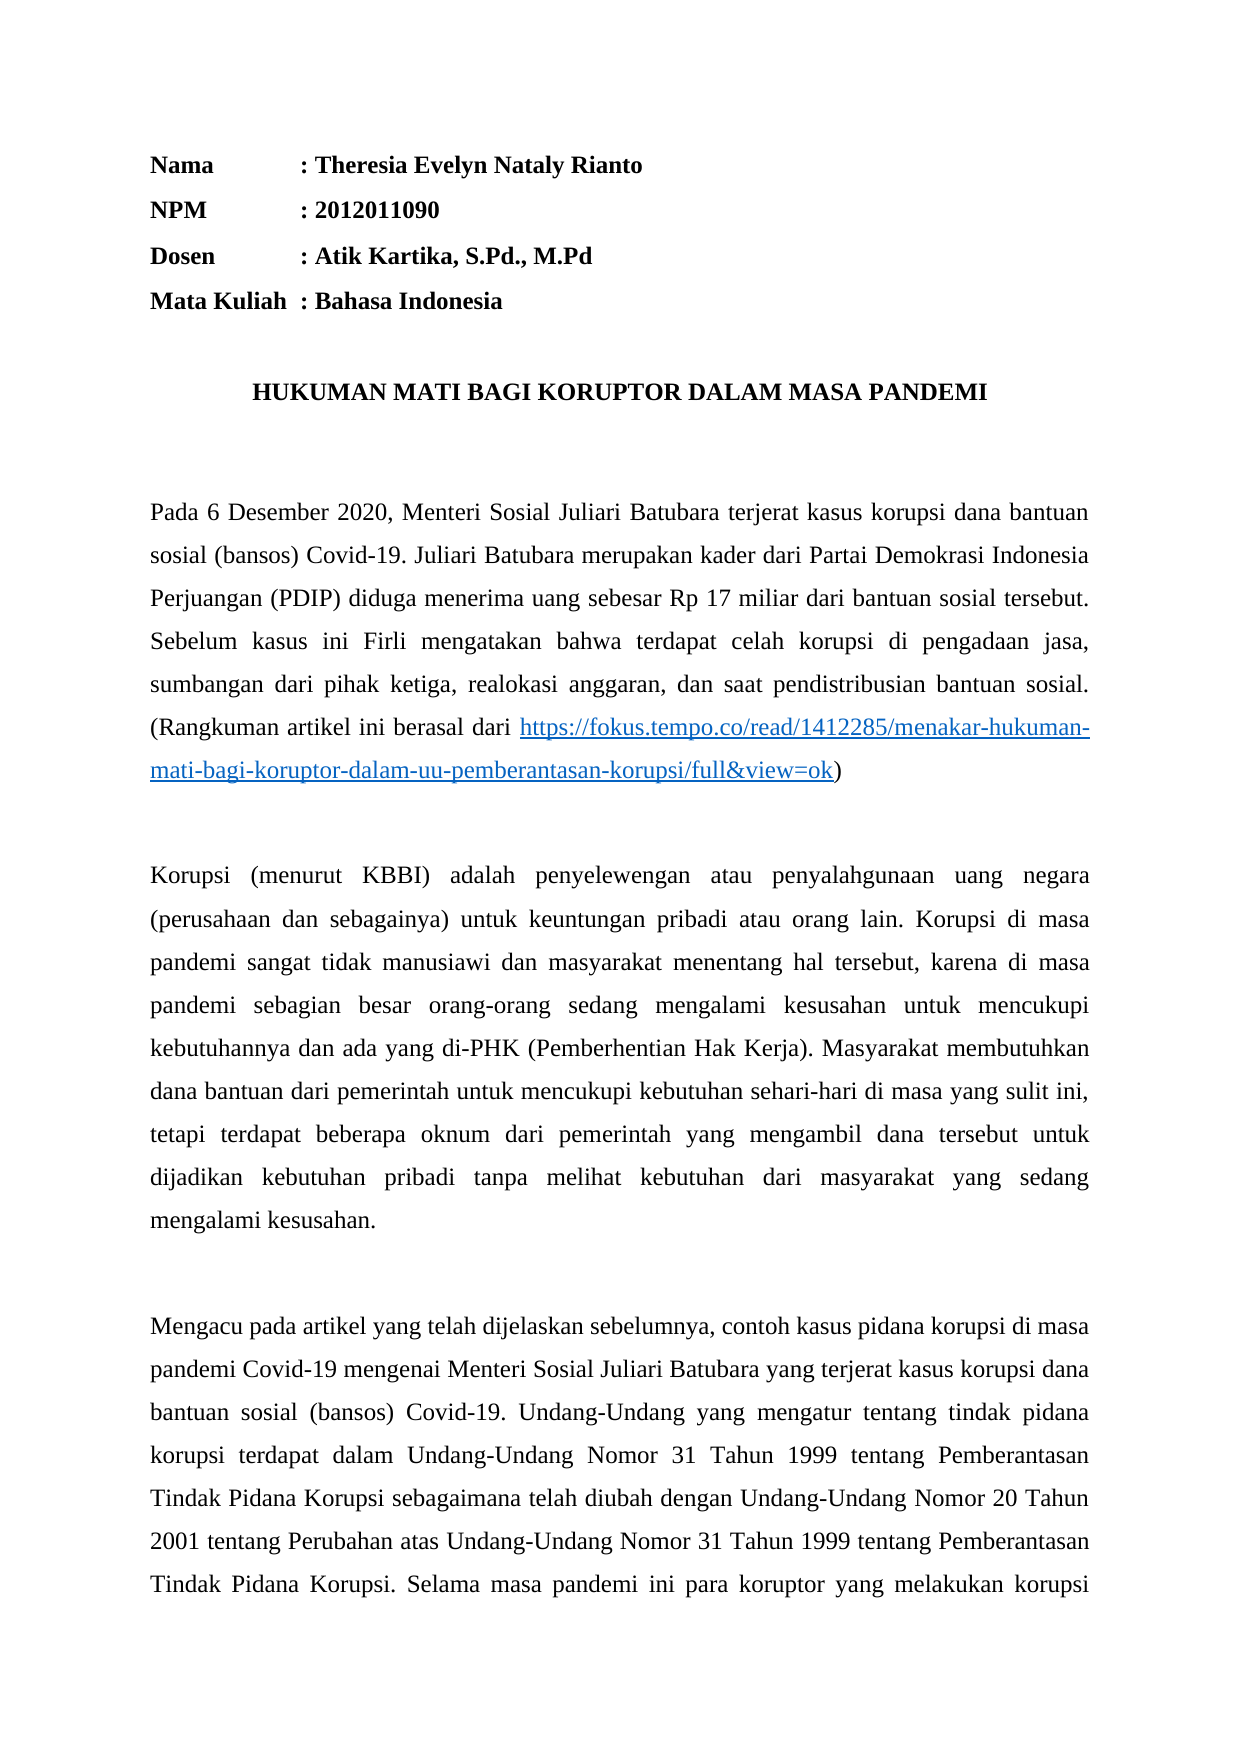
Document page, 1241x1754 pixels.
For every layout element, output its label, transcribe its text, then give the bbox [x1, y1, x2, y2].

text Korupsi (menurut KBBI) adalah penyelewengan atau penyalahgunaan uang negara (perusahaan dan sebagainya) untuk keuntungan pribadi atau orang lain. Korupsi di masa pandemi sangat tidak manusiawi dan masyarakat menentang hal tersebut, karena di masa pandemi sebagian besar orang-orang sedang mengalami kesusahan untuk mencukupi kebutuhannya dan ada yang di-PHK (Pemberhentian Hak Kerja). Masyarakat membutuhkan dana bantuan dari pemerintah untuk mencukupi kebutuhan sehari-hari di masa yang sulit ini, tetapi terdapat beberapa oknum dari pemerintah yang mengambil dana tersebut untuk dijadikan kebutuhan pribadi tanpa melihat kebutuhan dari masyarakat yang sedang mengalami kesusahan. [150, 861, 1090, 1234]
text Dosen : Atik Kartika, S.Pd., M.Pd [150, 241, 1090, 269]
text HUKUMAN MATI BAGI KORUPTOR DALAM MASA PANDEMI [150, 377, 1090, 406]
text Nama : Theresia Evelyn Nataly Rianto [150, 150, 1090, 179]
text NPM : 2012011090 [150, 195, 1090, 224]
text Mata Kuliah : Bahasa Indonesia [150, 286, 1090, 315]
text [150, 1311, 1090, 1598]
text Pada 6 Desember 2020, Menteri Sosial Juliari Batubara terjerat kasus korupsi dana bantuan sosial (bansos) Covid-19. Juliari Batubara merupakan kader dari Partai Demokrasi Indonesia Perjuangan (PDIP) diduga menerima uang sebesar Rp 17 miliar dari bantuan sosial tersebut. Sebelum kasus ini Firli mengatakan bahwa terdapat celah korupsi di pengadaan jasa, sumbangan dari pihak ketiga, realokasi anggaran, dan saat pendistribusian bantuan sosial. (Rangkuman artikel ini berasal dari https://fokus.tempo.co/read/1412285/menakar-hukuman-mati-bagi-koruptor-dalam-uu-pemberantasan-korupsi/full&view=ok) [150, 497, 1090, 784]
